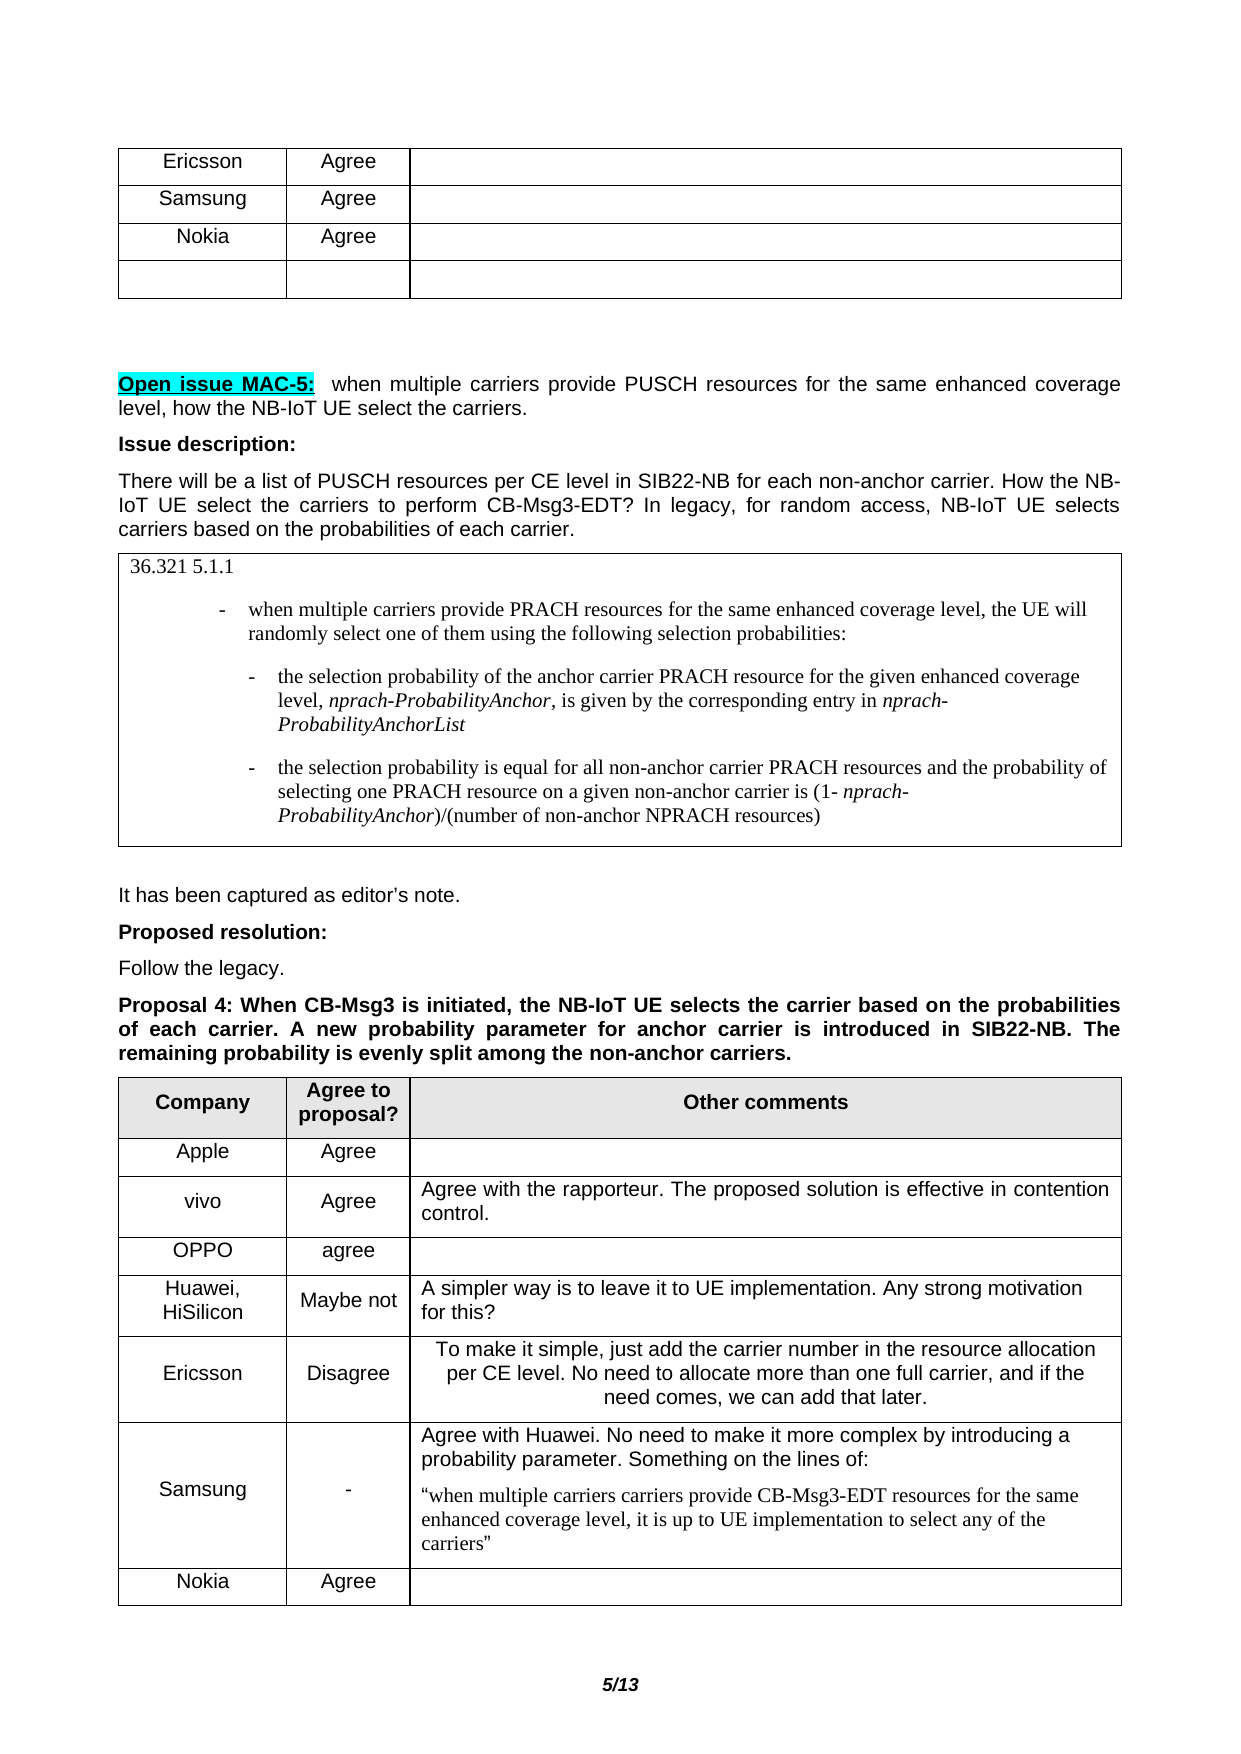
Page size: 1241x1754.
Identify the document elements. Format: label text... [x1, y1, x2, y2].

table_cell Agree with the rapporteur. The proposed solution is effective in contention control. [411, 1177, 1121, 1237]
table_cell Disagree [287, 1337, 409, 1422]
table_header 36.321 5.1.1 - when multiple carriers provide PRACH resources for the same enhanced coverage level, the UE will randomly select one of them using the following selection probabilities: - the selection probability of the anchor carrier PRACH resource for the given enhanced coverage level, nprach-ProbabilityAnchor, is given by the corresponding entry in nprach-ProbabilityAnchorList - the selection probability is equal for all non-anchor carrier PRACH resources and the probability of selecting one PRACH resource on a given non-anchor carrier is (1- nprach-ProbabilityAnchor)/(number of non-anchor NPRACH resources) [119, 554, 1121, 846]
table_cell Agree [287, 186, 409, 223]
table_cell [119, 261, 286, 298]
table_cell Agree [287, 1177, 409, 1237]
table_header Other comments [411, 1078, 1121, 1138]
table_cell Ericsson [119, 1337, 286, 1422]
table_cell [411, 1238, 1121, 1275]
table_cell Samsung [119, 186, 286, 223]
table_cell vivo [119, 1177, 286, 1237]
table_cell Nokia [119, 1569, 286, 1605]
table_header Agree to proposal? [287, 1078, 409, 1138]
table_cell Apple [119, 1139, 286, 1176]
table_cell A simpler way is to leave it to UE implementation. Any strong motivation for this? [411, 1276, 1121, 1336]
table_cell OPPO [119, 1238, 286, 1275]
table_cell Huawei, HiSilicon [119, 1276, 286, 1336]
text Issue description: [118, 432, 1122, 456]
table_cell agree [287, 1238, 409, 1275]
table_cell Ericsson [119, 149, 286, 185]
table_cell Maybe not [287, 1276, 409, 1336]
table_cell - [287, 1423, 409, 1568]
table_cell [411, 261, 1121, 298]
text Proposed resolution: [118, 919, 1122, 943]
text It has been captured as editor’s note. [118, 883, 1122, 907]
table_cell Agree [287, 224, 409, 260]
text Proposal 4: When CB-Msg3 is initiated, the NB-IoT UE selects the carrier based on the probabilities of each carrier. A new probability parameter for anchor carrier is introduced in SIB22-NB. The remaining probability is evenly split among the non-anchor carriers. [118, 992, 1122, 1064]
table_cell Agree [287, 1139, 409, 1176]
table_cell Agree [287, 1569, 409, 1605]
table_cell Agree [287, 149, 409, 185]
table_header Company [119, 1078, 286, 1138]
table_cell [411, 1139, 1121, 1176]
table_cell [411, 186, 1121, 223]
table_cell To make it simple, just add the carrier number in the resource allocation per CE level. No need to allocate more than one full carrier, and if the need comes, we can add that later. [411, 1337, 1121, 1422]
table_cell [287, 261, 409, 298]
table_cell Agree with Huawei. No need to make it more complex by introducing a probability parameter. Something on the lines of: “when multiple carriers carriers provide CB-Msg3-EDT resources for the same enhanced coverage level, it is up to UE implementation to select any of the carriers” [411, 1423, 1121, 1568]
table_cell [411, 149, 1121, 185]
table_cell Nokia [119, 224, 286, 260]
table_cell [411, 224, 1121, 260]
text Open issue MAC-5: when multiple carriers provide PUSCH resources for the same enhanced coverage level, how the NB-IoT UE select the carriers. [118, 372, 1122, 419]
table_cell [411, 1569, 1121, 1605]
table_cell Samsung [119, 1423, 286, 1568]
text Follow the legacy. [118, 956, 1122, 980]
text There will be a list of PUSCH resources per CE level in SIB22-NB for each non-anchor carrier. How the NB-IoT UE select the carriers to perform CB-Msg3-EDT? In legacy, for random access, NB-IoT UE selects carriers based on the probabilities of each carrier. [118, 468, 1122, 540]
